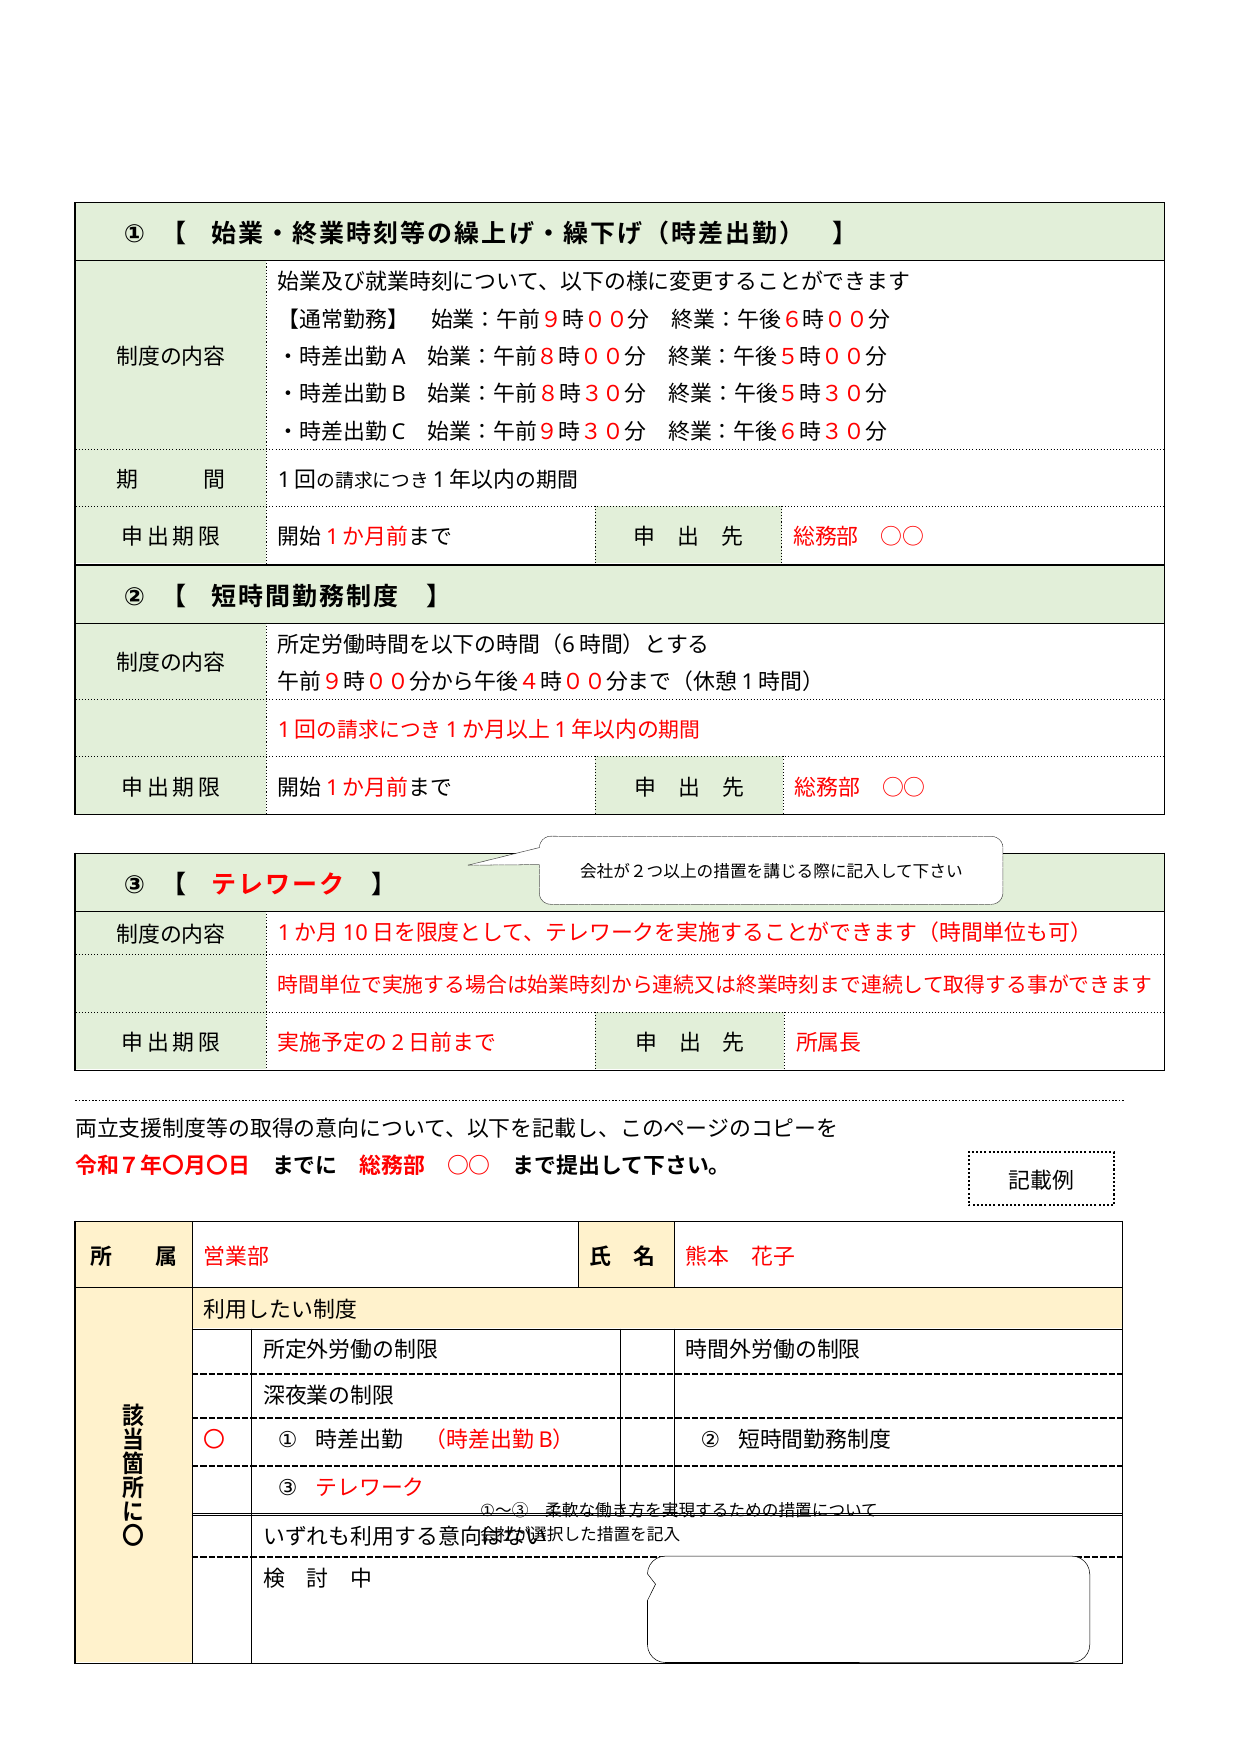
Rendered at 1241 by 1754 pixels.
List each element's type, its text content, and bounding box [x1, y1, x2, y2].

table_cell 期 間 [76, 449, 266, 506]
table_cell 開始1か月前まで [266, 506, 595, 563]
table_cell 時間外労働の制限 [675, 1330, 1122, 1373]
table_cell [621, 1465, 674, 1513]
table_cell 申 出 先 [595, 1012, 784, 1069]
table_header 【 短時間勤務制度 】 [76, 566, 1164, 623]
table_cell 所属長 [785, 1012, 1164, 1069]
table_header 熊本 花子 [675, 1222, 1122, 1287]
table_cell 検 討 中 [252, 1556, 657, 1662]
table_cell 総務部 ○○ [783, 756, 1164, 814]
table_cell 申出期限 [76, 506, 266, 563]
table_cell 〇 [193, 1417, 251, 1465]
table_cell 申出期限 [76, 756, 266, 814]
table_cell 1回の請求につき1か月以上1年以内の期間 [266, 699, 1164, 756]
table_cell 申 出 先 [595, 506, 782, 563]
table_cell [193, 1330, 251, 1373]
table_cell 時間単位で実施する場合は始業時刻から連続又は終業時刻まで連続して取得する事ができます [266, 954, 1164, 1012]
table_cell いずれも利用する意向はない [252, 1516, 1122, 1556]
table_cell 該当箇所に〇 [76, 1288, 192, 1662]
table_cell 始業及び就業時刻について、以下の様に変更することができます 【通常勤務】 始業：午前９時００分 終業：午後６時００分 ・時差出勤A 始業：午前８時００分 終業：午後５時００分 ・時差出勤B 始業：午前８時３０分 終業：午後５時３０分 ・時差出勤C 始業：午前９時３０分 終業：午後６時３０分 [266, 261, 1164, 449]
table_cell 所定労働時間を以下の時間（6時間）とする 午前９時００分から午後４時００分まで（休憩1時間） [266, 624, 1164, 699]
table_cell [193, 1516, 251, 1556]
table_cell テレワーク [252, 1465, 620, 1513]
table_cell [193, 1556, 251, 1662]
table_cell 1か月10日を限度として、テレワークを実施することができます（時間単位も可） [266, 912, 1164, 954]
table_cell 深夜業の制限 [252, 1373, 620, 1417]
table_cell 検 討 中 [1080, 1556, 1122, 1662]
table_cell 短時間勤務制度 [675, 1417, 1122, 1465]
table_cell [621, 1417, 674, 1465]
table_cell [76, 954, 266, 1012]
table_cell 開始1か月前まで [266, 756, 595, 814]
table_cell [193, 1373, 251, 1417]
table_cell 制度の内容 [76, 261, 266, 449]
table_cell 1回の請求につき1年以内の期間 [266, 449, 1164, 506]
table_cell 総務部 ○○ [782, 506, 1164, 563]
table_cell 利用したい制度 [193, 1288, 1122, 1328]
table_cell [193, 1465, 251, 1513]
table_header 所 属 [76, 1222, 192, 1287]
table_cell 申 出 先 [595, 756, 783, 814]
table_header 営業部 [193, 1222, 578, 1287]
table_cell 所定外労働の制限 [252, 1330, 620, 1373]
table_cell [675, 1373, 1122, 1417]
table_cell [621, 1330, 674, 1373]
table_cell 制度の内容 [76, 912, 266, 954]
text 両立支援制度等の取得の意向について、以下を記載し、このページのコピーを [75, 1108, 1165, 1146]
table_cell 制度の内容 [76, 624, 266, 699]
table_cell [621, 1373, 674, 1417]
table_cell [76, 699, 266, 756]
table_cell 実施予定の2日前まで [266, 1012, 595, 1069]
table_header 【 始業・終業時刻等の繰上げ・繰下げ（時差出勤） 】 [76, 203, 1164, 260]
table_cell [675, 1465, 1122, 1513]
text 令和７年〇月〇日 までに 総務部 ○○ まで提出して下さい。 [75, 1146, 1165, 1183]
table_cell 申出期限 [76, 1012, 266, 1069]
table_cell 時差出勤 （時差出勤B） [252, 1417, 620, 1465]
table_header 氏 名 [579, 1222, 674, 1287]
table_header 【 テレワーク 】 [76, 854, 1164, 911]
